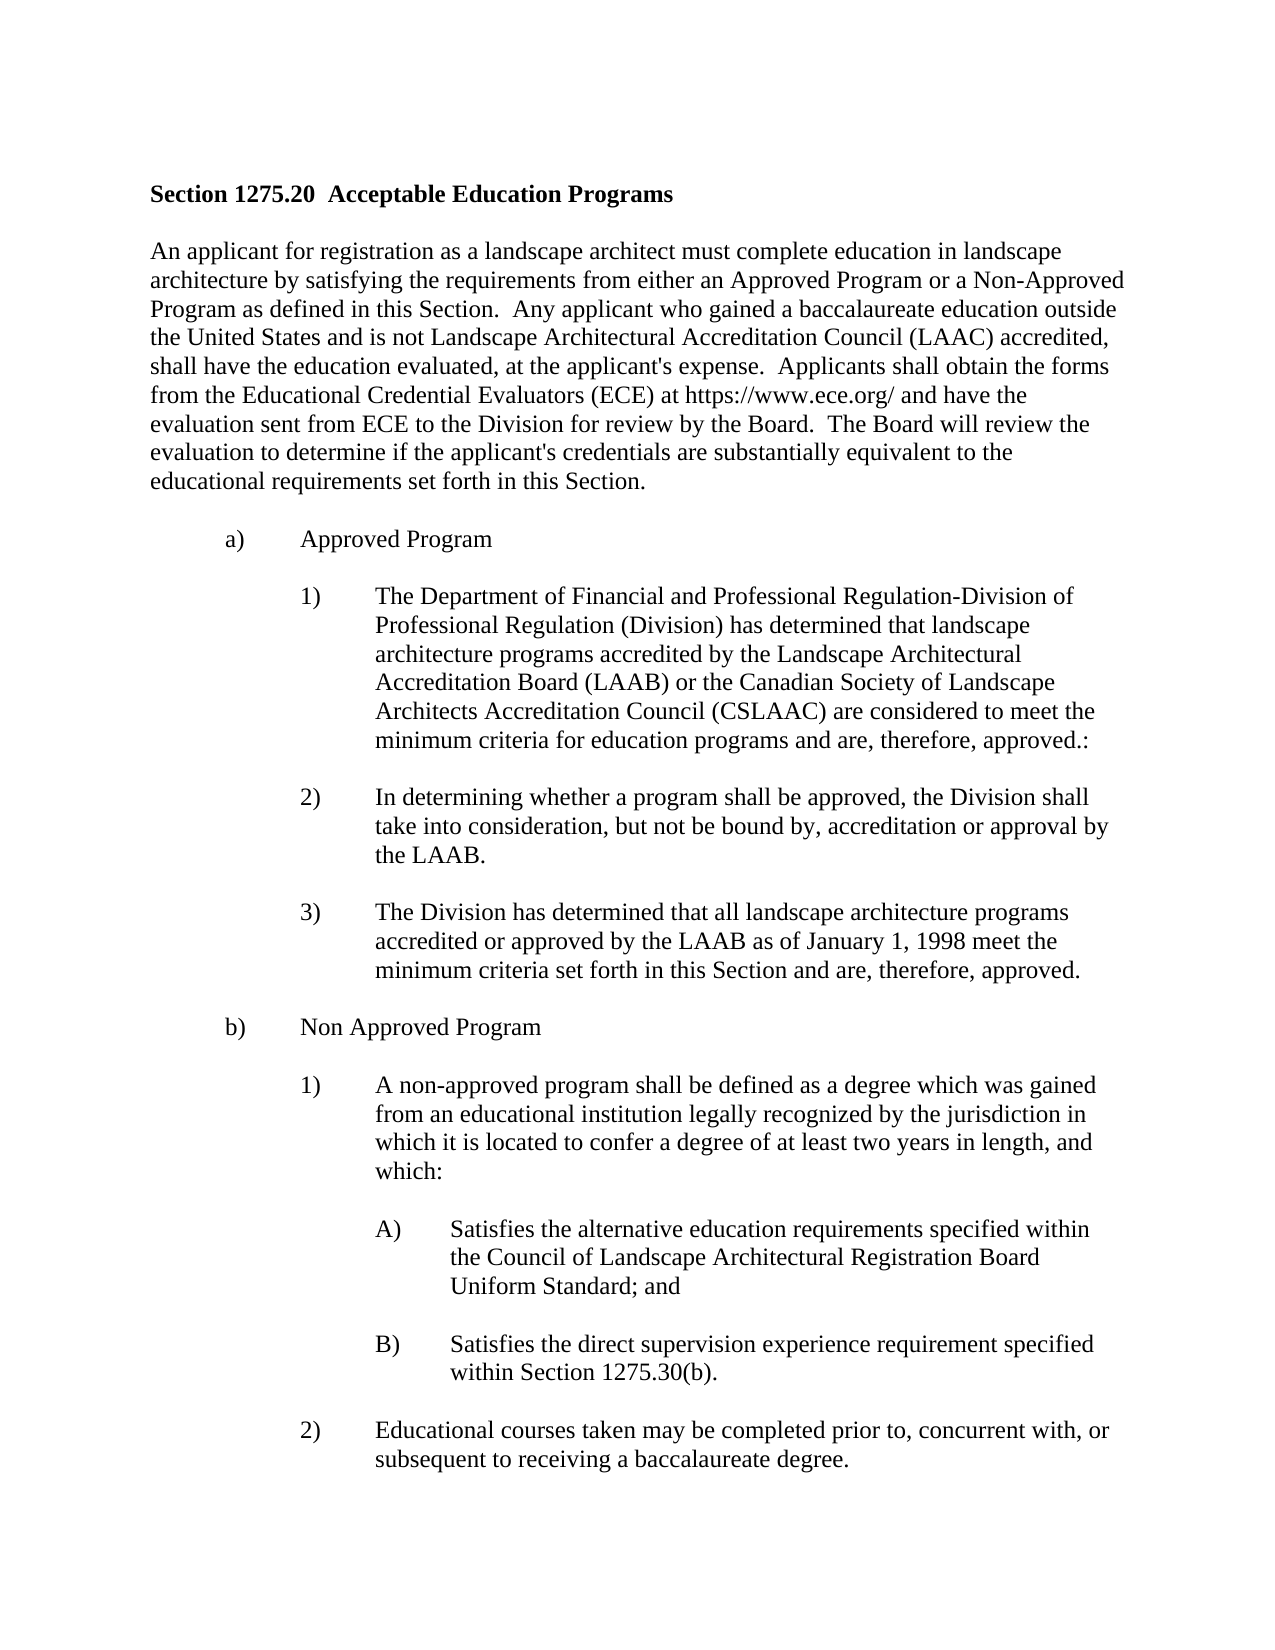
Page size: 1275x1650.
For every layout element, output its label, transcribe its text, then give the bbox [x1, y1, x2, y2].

text 3) The Division has determined that all landscape architecture programs accredited or approved by the LAAB as of January 1, 1998 meet the minimum criteria set forth in this Section and are, therefore, approved. [300, 897, 1125, 984]
text 2) Educational courses taken may be completed prior to, concurrent with, or subsequent to receiving a baccalaureate degree. [300, 1415, 1125, 1472]
text Section 1275.20 Acceptable Education Programs [150, 179, 1125, 207]
text 1) A non-approved program shall be defined as a degree which was gained from an educational institution legally recognized by the jurisdiction in which it is located to confer a degree of at least two years in length, and which: [300, 1070, 1125, 1185]
text b) Non Approved Program [225, 1012, 1125, 1041]
text 2) In determining whether a program shall be approved, the Division shall take into consideration, but not be bound by, accreditation or approval by the LAAB. [300, 782, 1125, 869]
text 1) The Department of Financial and Professional Regulation-Division of Professional Regulation (Division) has determined that landscape architecture programs accredited by the Landscape Architectural Accreditation Board (LAAB) or the Canadian Society of Landscape Architects Accreditation Council (CSLAAC) are considered to meet the minimum criteria for education programs and are, therefore, approved.: [300, 581, 1125, 754]
text A) Satisfies the alternative education requirements specified within the Council of Landscape Architectural Registration Board Uniform Standard; and [375, 1214, 1125, 1300]
text An applicant for registration as a landscape architect must complete education in landscape architecture by satisfying the requirements from either an Approved Program or a Non-Approved Program as defined in this Section. Any applicant who gained a baccalaureate education outside the United States and is not Landscape Architectural Accreditation Council (LAAC) accredited, shall have the education evaluated, at the applicant's expense. Applicants shall obtain the forms from the Educational Credential Evaluators (ECE) at https://www.ece.org/ and have the evaluation sent from ECE to the Division for review by the Board. The Board will review the evaluation to determine if the applicant's credentials are substantially equivalent to the educational requirements set forth in this Section. [150, 236, 1125, 495]
text a) Approved Program [225, 524, 1125, 552]
text B) Satisfies the direct supervision experience requirement specified within Section 1275.30(b). [375, 1329, 1125, 1386]
